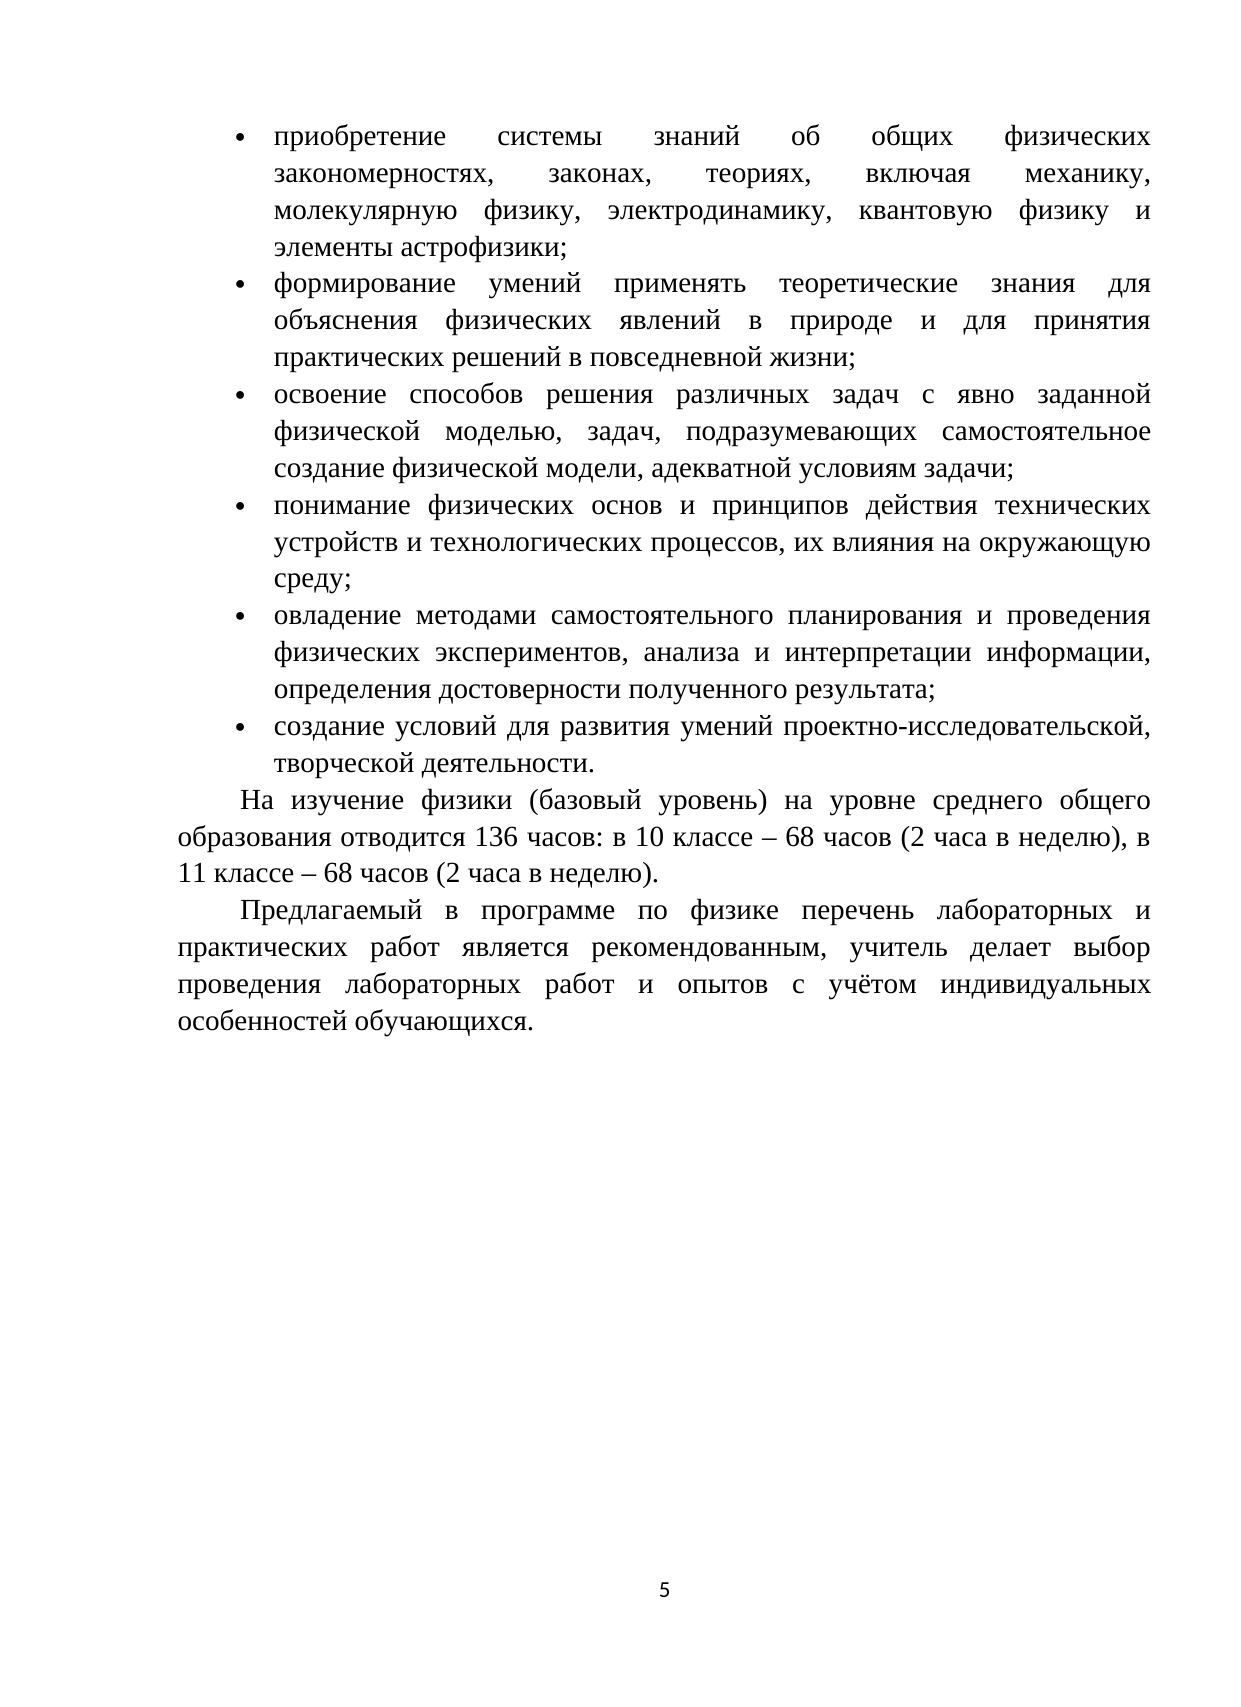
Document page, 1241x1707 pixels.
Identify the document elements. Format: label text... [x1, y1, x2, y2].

text Предлагаемый в программе по физике перечень лабораторных и практических работ является рекомендованным, учитель делает выбор проведения лабораторных работ и опытов с учётом индивидуальных особенностей обучающихся. [177, 892, 1152, 1037]
list создание условий для развития умений проектно-исследовательской, творческой деятельности. [236, 708, 1152, 778]
list овладение методами самостоятельного планирования и проведения физических экспериментов, анализа и интерпретации информации, определения достоверности полученного результата; [236, 597, 1152, 705]
list формирование умений применять теоретические знания для объяснения физических явлений в природе и для принятия практических решений в повседневной жизни; [236, 266, 1152, 373]
text ‌На изучение физики (базовый уровень) на уровне среднего общего образования отводится 136 часов: в 10 классе – 68 часов (2 часа в неделю), в 11 классе – 68 часов (2 часа в неделю).‌‌ [177, 782, 1152, 889]
list освоение способов решения различных задач с явно заданной физической моделью, задач, подразумевающих самостоятельное создание физической модели, адекватной условиям задачи; [236, 376, 1152, 483]
list понимание физических основ и принципов действия технических устройств и технологических процессов, их влияния на окружающую среду; [236, 487, 1152, 594]
list приобретение системы знаний об общих физических закономерностях, законах, теориях, включая механику, молекулярную физику, электродинамику, квантовую физику и элементы астрофизики; [236, 118, 1152, 262]
